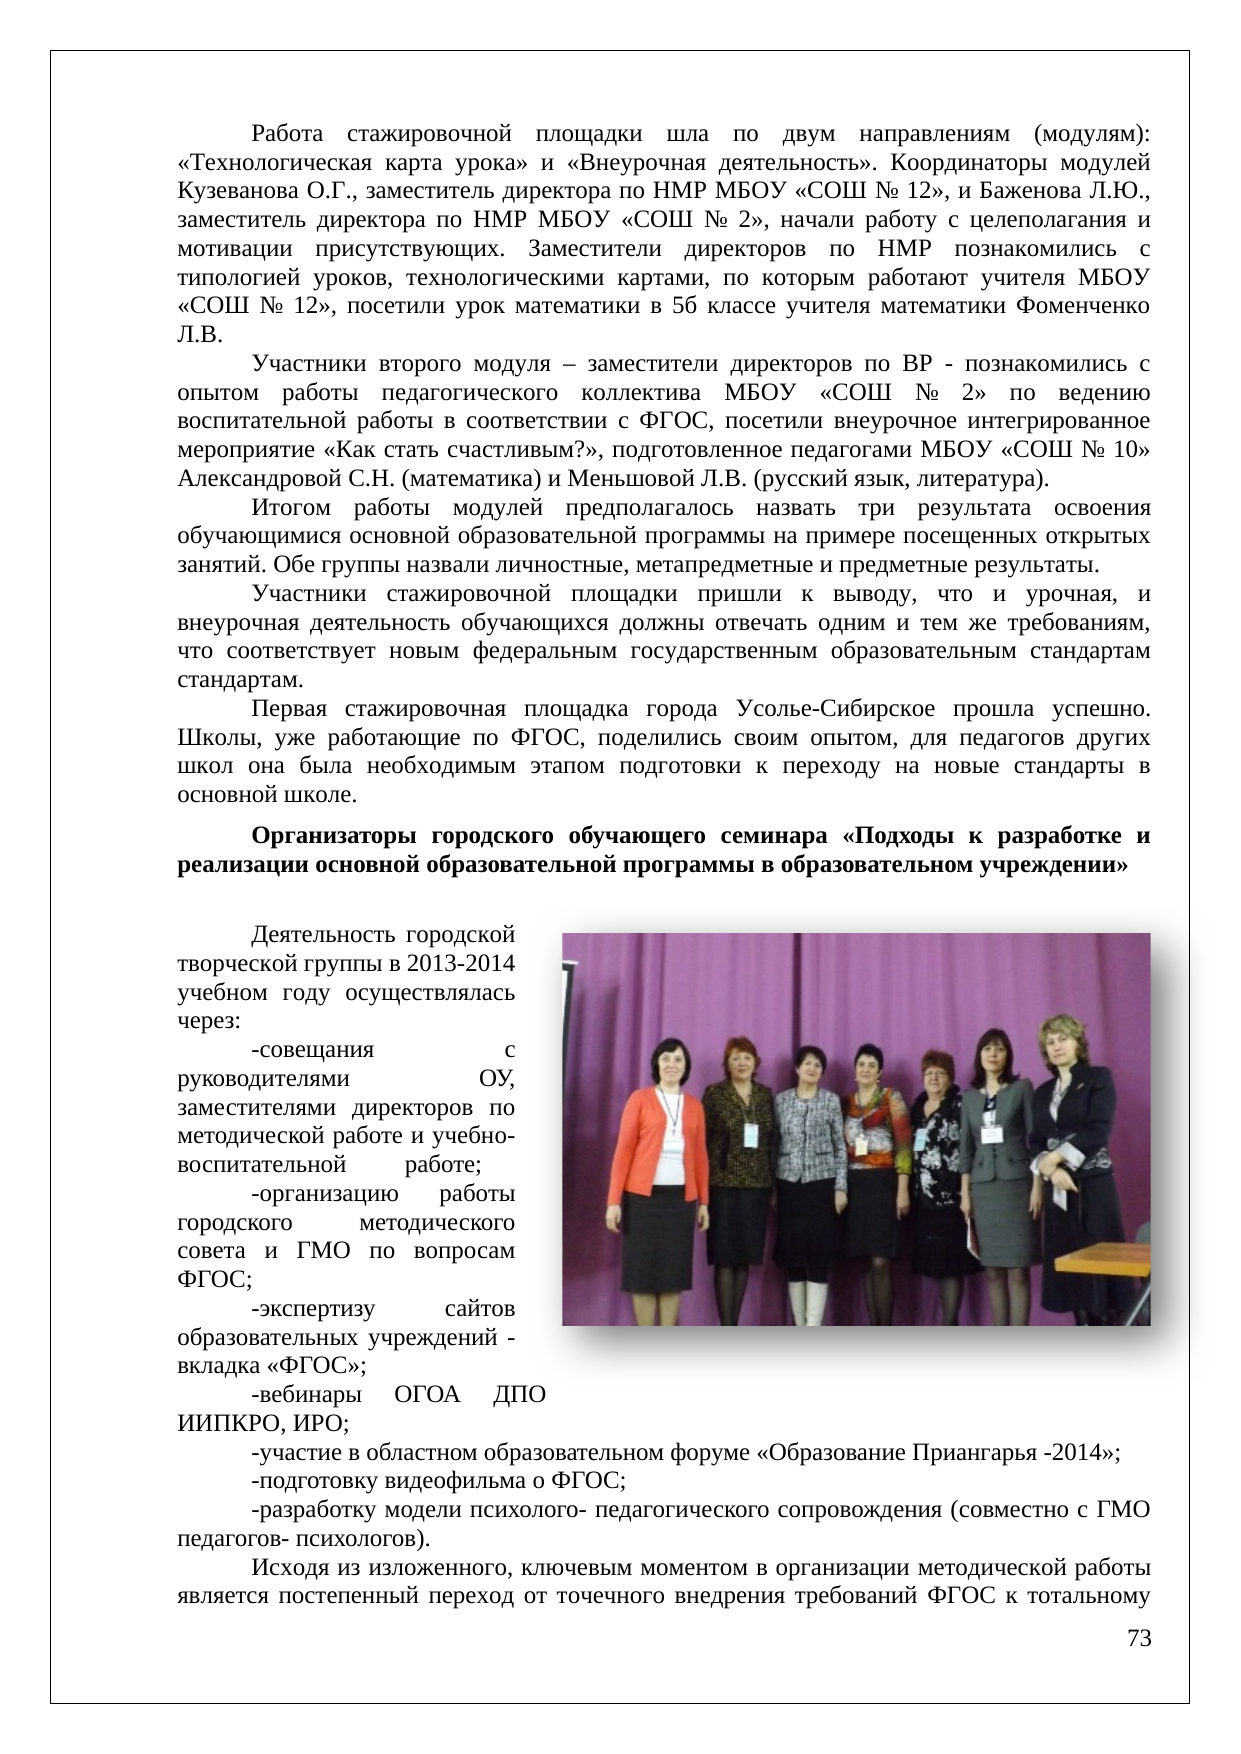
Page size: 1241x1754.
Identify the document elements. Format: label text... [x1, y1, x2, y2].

text -экспертизу сайтов образовательных учреждений - вкладка «ФГОС»; [177, 1293, 1152, 1379]
text -совещания с руководителями ОУ, заместителями директоров по методической работе и учебно-воспитательной работе; [177, 1034, 1152, 1178]
text Участники стажировочной площадки пришли к выводу, что и урочная, и внеурочная деятельность обучающихся должны отвечать одним и тем же требованиям, что соответствует новым федеральным государственным образовательным стандартам стандартам. [177, 578, 1152, 693]
text -разработку модели психолого- педагогического сопровождения (совместно с ГМО педагогов- психологов). [177, 1494, 1152, 1552]
text Участники второго модуля – заместители директоров по ВР - познакомились с опытом работы педагогического коллектива МБОУ «СОШ № 2» по ведению воспитательной работы в соответствии с ФГОС, посетили внеурочное интегрированное мероприятие «Как стать счастливым?», подготовленное педагогами МБОУ «СОШ № 10» Александровой С.Н. (математика) и Меньшовой Л.В. (русский язык, литература). [177, 348, 1152, 492]
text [177, 1552, 1152, 1609]
text -участие в областном образовательном форуме «Образование Приангарья -2014»; [177, 1437, 1152, 1466]
text -вебинары ОГОА ДПО ИИПКРО, ИРО; [177, 1379, 1152, 1437]
text Первая стажировочная площадка города Усолье-Сибирское прошла успешно. Школы, уже работающие по ФГОС, поделились своим опытом, для педагогов других школ она была необходимым этапом подготовки к переходу на новые стандарты в основной школе. [177, 693, 1152, 808]
text -подготовку видеофильма о ФГОС; [177, 1466, 1152, 1494]
text Работа стажировочной площадки шла по двум направлениям (модулям): «Технологическая карта урока» и «Внеурочная деятельность». Координаторы модулей Кузеванова О.Г., заместитель директора по НМР МБОУ «СОШ № 12», и Баженова Л.Ю., заместитель директора по НМР МБОУ «СОШ № 2», начали работу с целеполагания и мотивации присутствующих. Заместители директоров по НМР познакомились с типологией уроков, технологическими картами, по которым работают учителя МБОУ «СОШ № 12», посетили урок математики в 5б классе учителя математики Фоменченко Л.В. [177, 118, 1152, 348]
text Итогом работы модулей предполагалось назвать три результата освоения обучающимися основной образовательной программы на примере посещенных открытых занятий. Обе группы назвали личностные, метапредметные и предметные результаты. [177, 492, 1152, 578]
text -организацию работы городского методического совета и ГМО по вопросам ФГОС; [177, 1178, 1152, 1293]
text Организаторы городского обучающего семинара «Подходы к разработке и реализации основной образовательной программы в образовательном учреждении» [177, 821, 1152, 878]
text Деятельность городской творческой группы в 2013-2014 учебном году осуществлялась через: [177, 919, 1152, 1034]
